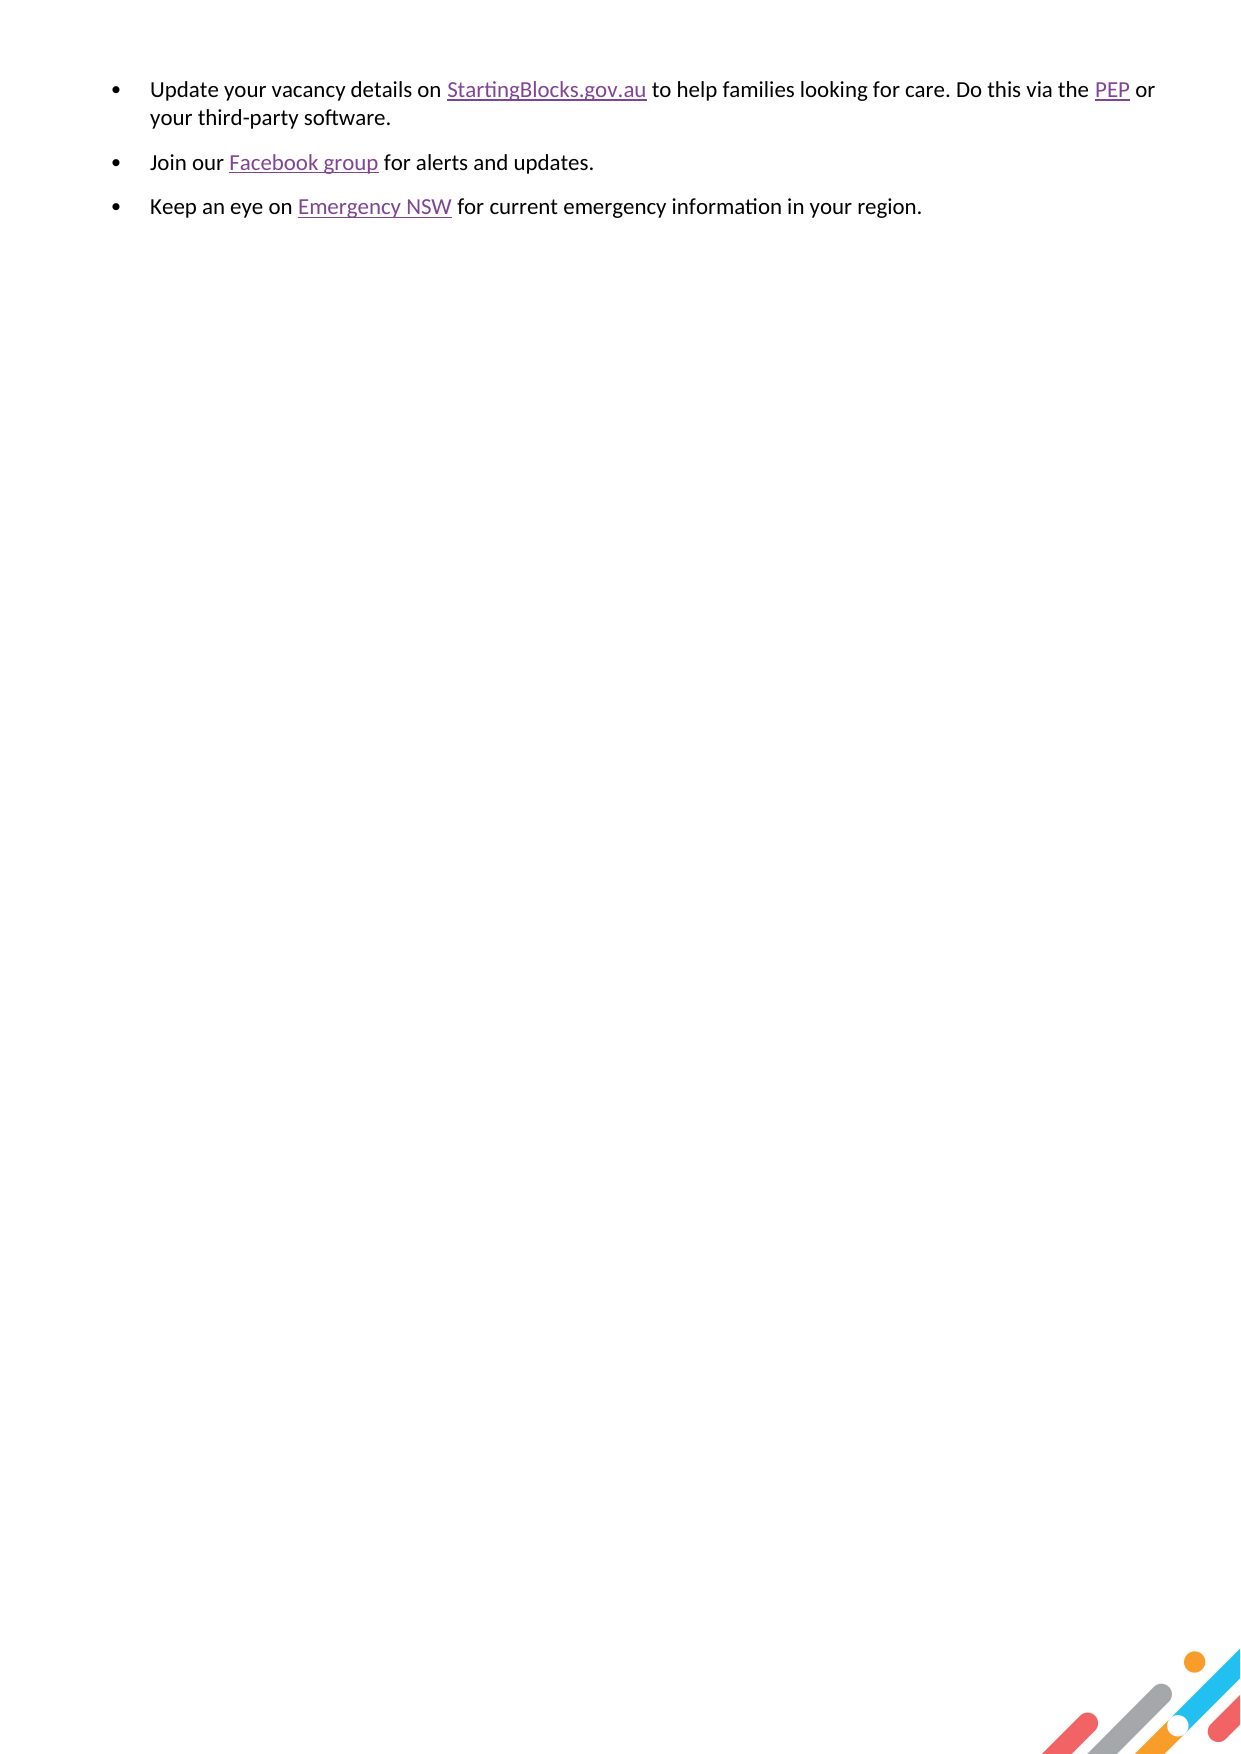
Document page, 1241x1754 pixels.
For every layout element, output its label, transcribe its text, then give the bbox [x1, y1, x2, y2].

picture [1041, 1647, 1241, 1754]
list Join our Facebook group for alerts and updates. [112, 148, 1165, 176]
list Update your vacancy details on StartingBlocks.gov.au to help families looking for care. Do this via the PEP or your third-party software. [112, 75, 1165, 131]
list Keep an eye on Emergency NSW for current emergency information in your region. [112, 192, 1165, 220]
